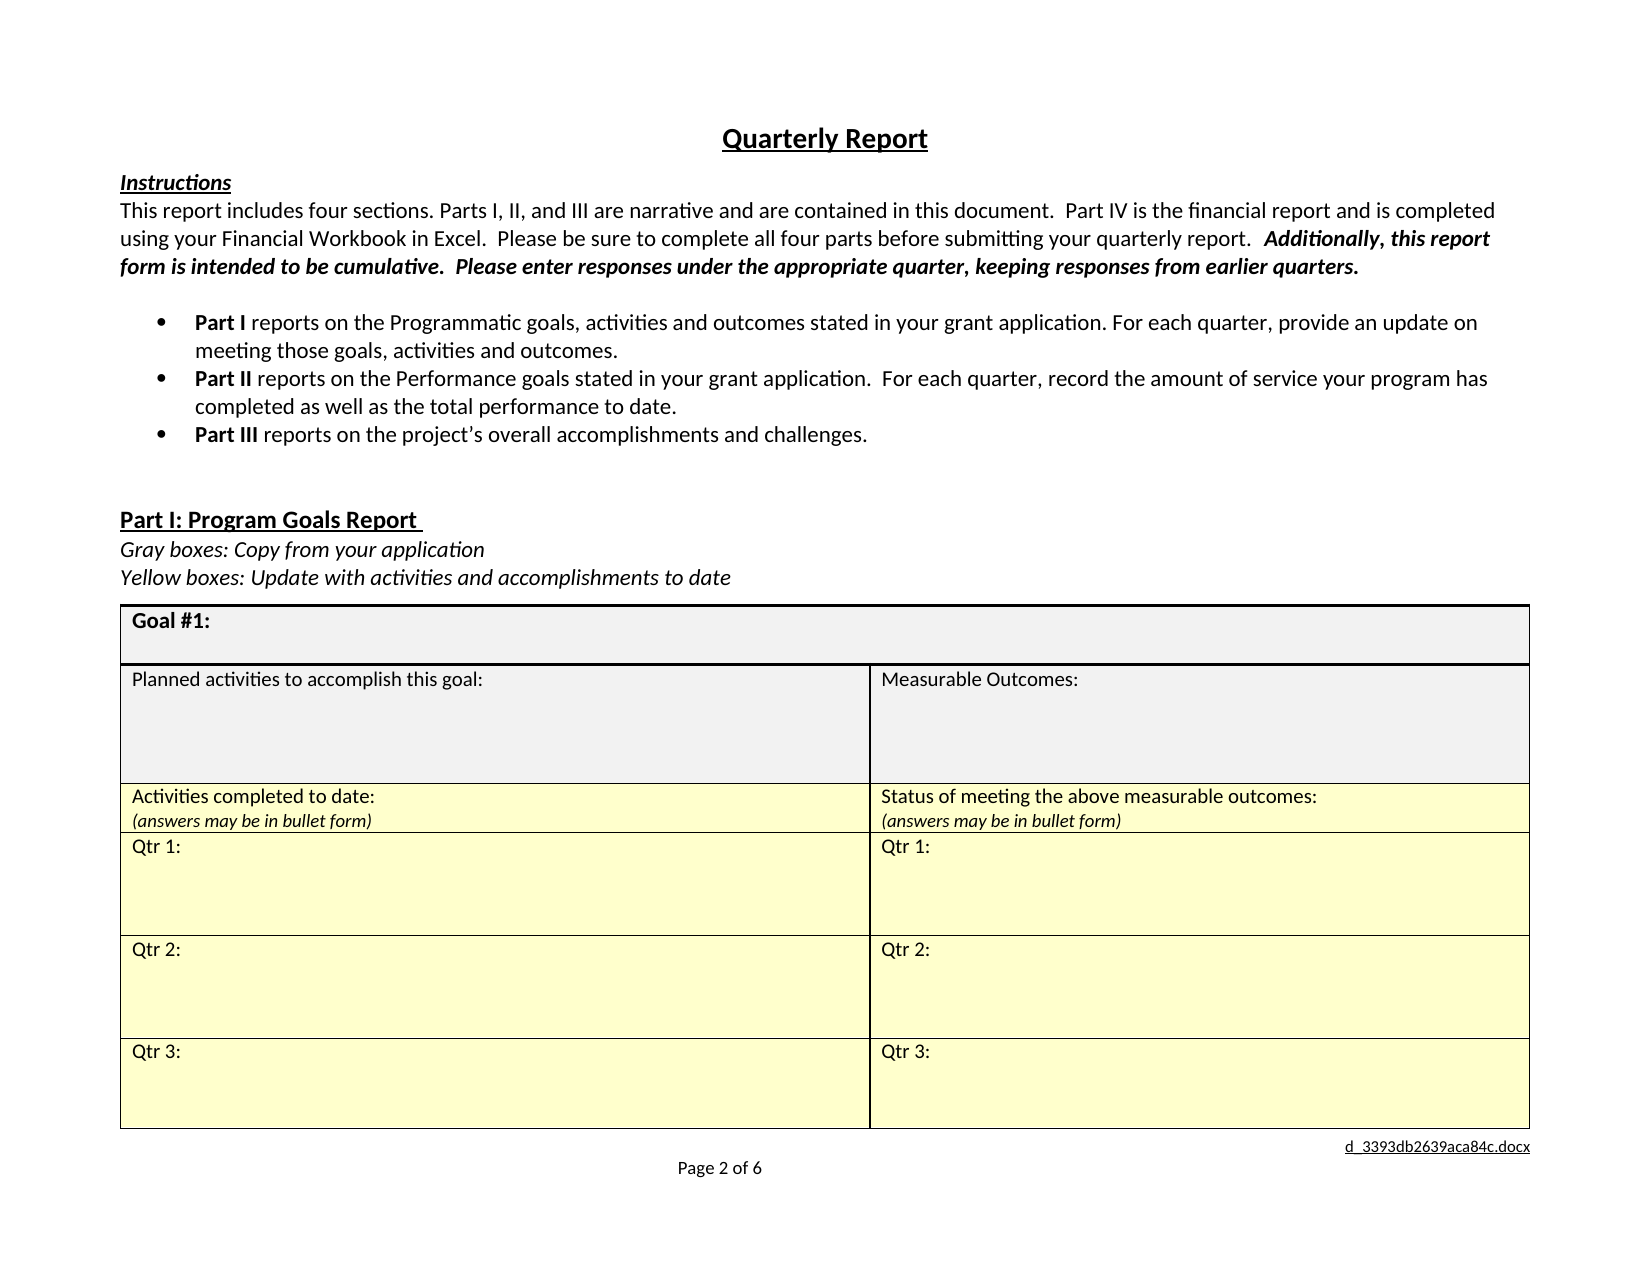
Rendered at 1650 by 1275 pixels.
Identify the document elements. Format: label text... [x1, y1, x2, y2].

table_cell Activities completed to date: (answers may be in bullet form) [121, 784, 869, 832]
table_cell Measurable Outcomes: [871, 666, 1529, 783]
table_cell Qtr 2: [871, 936, 1529, 1037]
list Part III reports on the project’s overall accomplishments and challenges. [157, 420, 1530, 448]
table_cell Qtr 3: [121, 1039, 869, 1127]
table_header Goal #1: [121, 607, 1529, 663]
list Part I reports on the Programmatic goals, activities and outcomes stated in your grant application. For each quarter, provide an update on meeting those goals, activities and outcomes. [157, 308, 1530, 364]
list Part II reports on the Performance goals stated in your grant application. For each quarter, record the amount of service your program has completed as well as the total performance to date. [157, 364, 1530, 420]
text Part I: Program Goals Report [120, 504, 1530, 535]
table_cell Qtr 1: [871, 833, 1529, 935]
text Gray boxes: Copy from your application [120, 535, 1530, 563]
text Instructions [120, 168, 1530, 196]
table_cell Planned activities to accomplish this goal: [121, 666, 869, 783]
table_cell Qtr 2: [121, 936, 869, 1037]
table_cell Qtr 3: [871, 1039, 1529, 1127]
text This report includes four sections. Parts I, II, and III are narrative and are contained in this document. Part IV is the financial report and is completed using your Financial Workbook in Excel. Please be sure to complete all four parts before submitting your quarterly report. Additionally, this report form is intended to be cumulative. Please enter responses under the appropriate quarter, keeping responses from earlier quarters. [120, 196, 1530, 280]
text Quarterly Report [120, 120, 1530, 156]
table_cell Qtr 1: [121, 833, 869, 935]
text Yellow boxes: Update with activities and accomplishments to date [120, 563, 1530, 591]
table_cell Status of meeting the above measurable outcomes: (answers may be in bullet form) [871, 784, 1529, 832]
